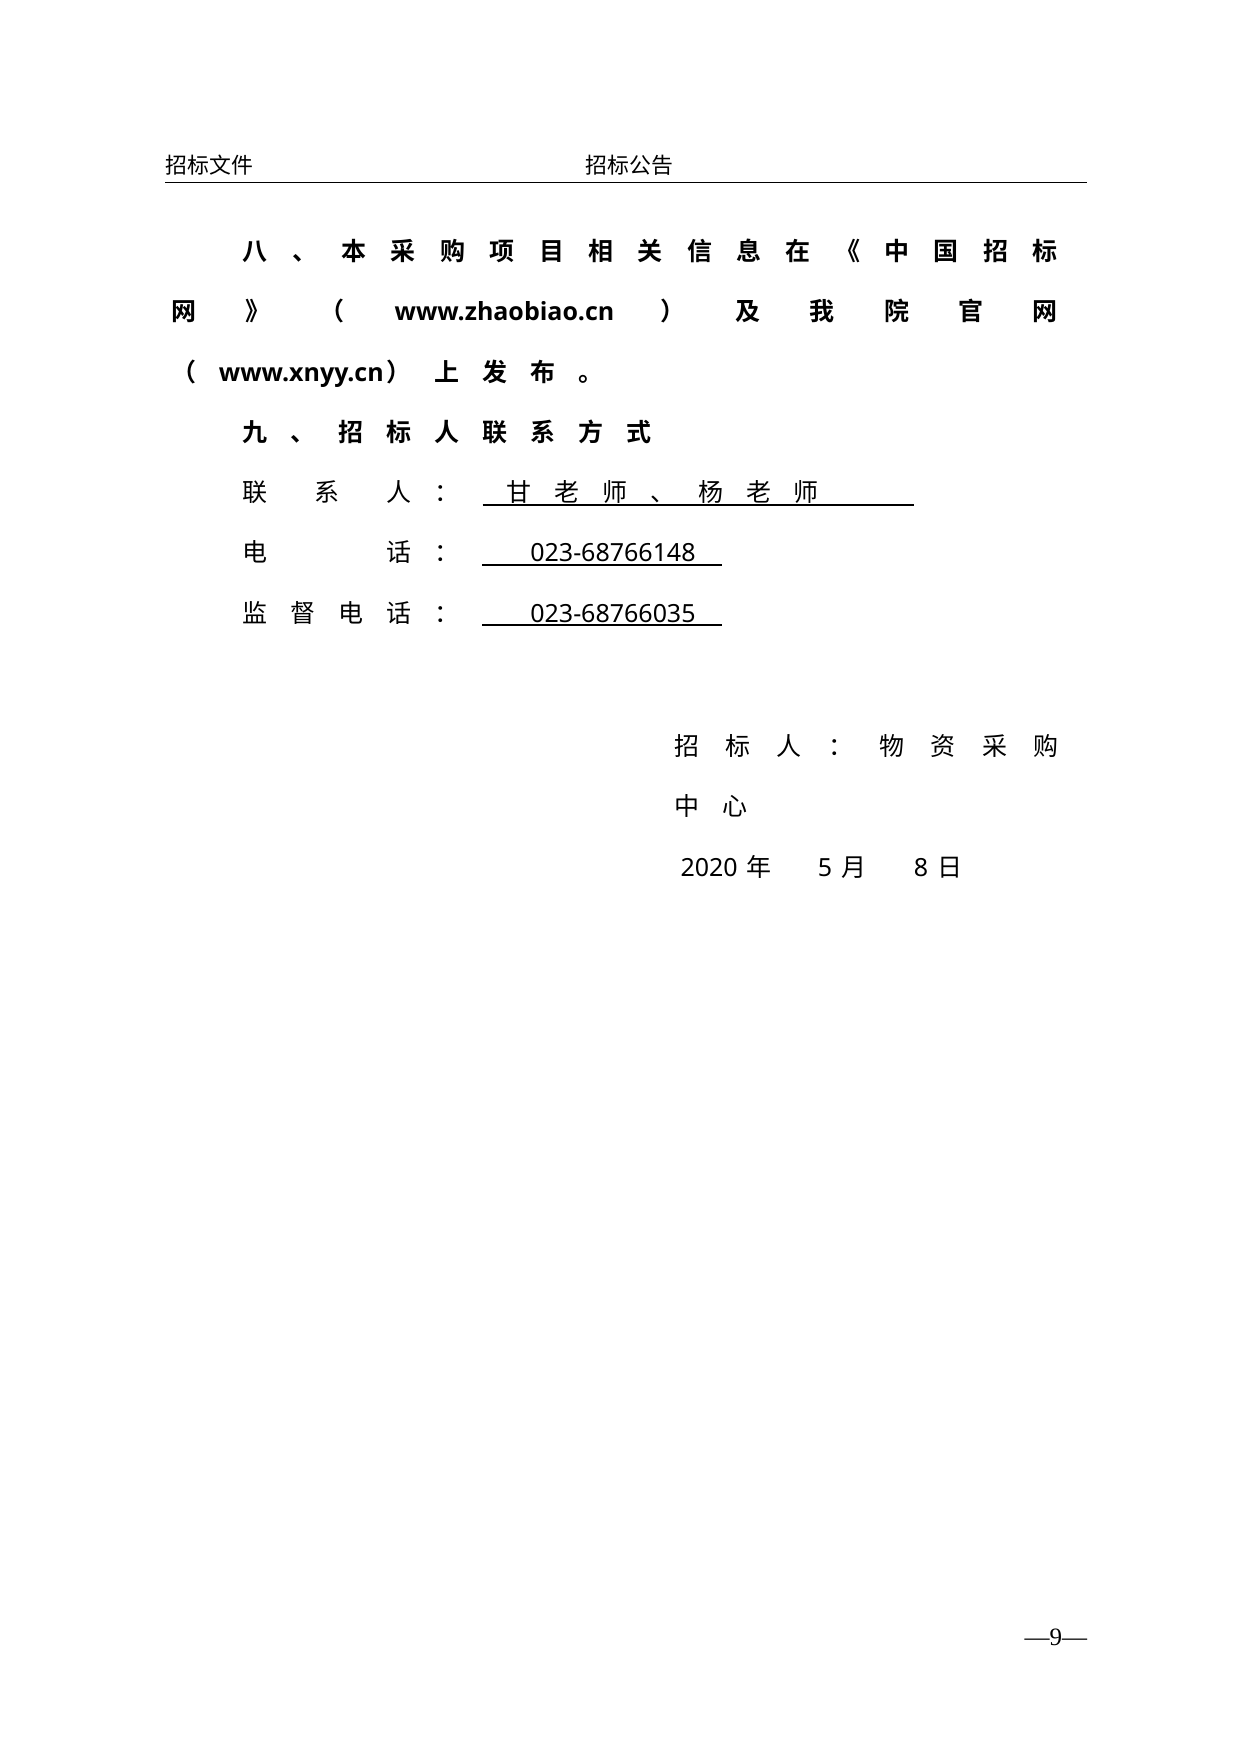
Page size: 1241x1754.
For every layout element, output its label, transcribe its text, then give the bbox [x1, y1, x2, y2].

text 监督电话： 023-68766035 [171, 581, 1081, 642]
text 联 系 人： 甘老师、杨老师 [171, 461, 1081, 521]
text 九、招标人联系方式 [171, 400, 1081, 461]
text 2020 年 5月 8日 [663, 835, 1081, 895]
text 招标人：物资采购中心 [657, 714, 1081, 835]
text 八、本采购项目相关信息在《中国招标网》（www.zhaobiao.cn）及我院官网（www.xnyy.cn）上发布。 [171, 219, 1081, 400]
text 电 话： 023-68766148 [171, 521, 1081, 581]
